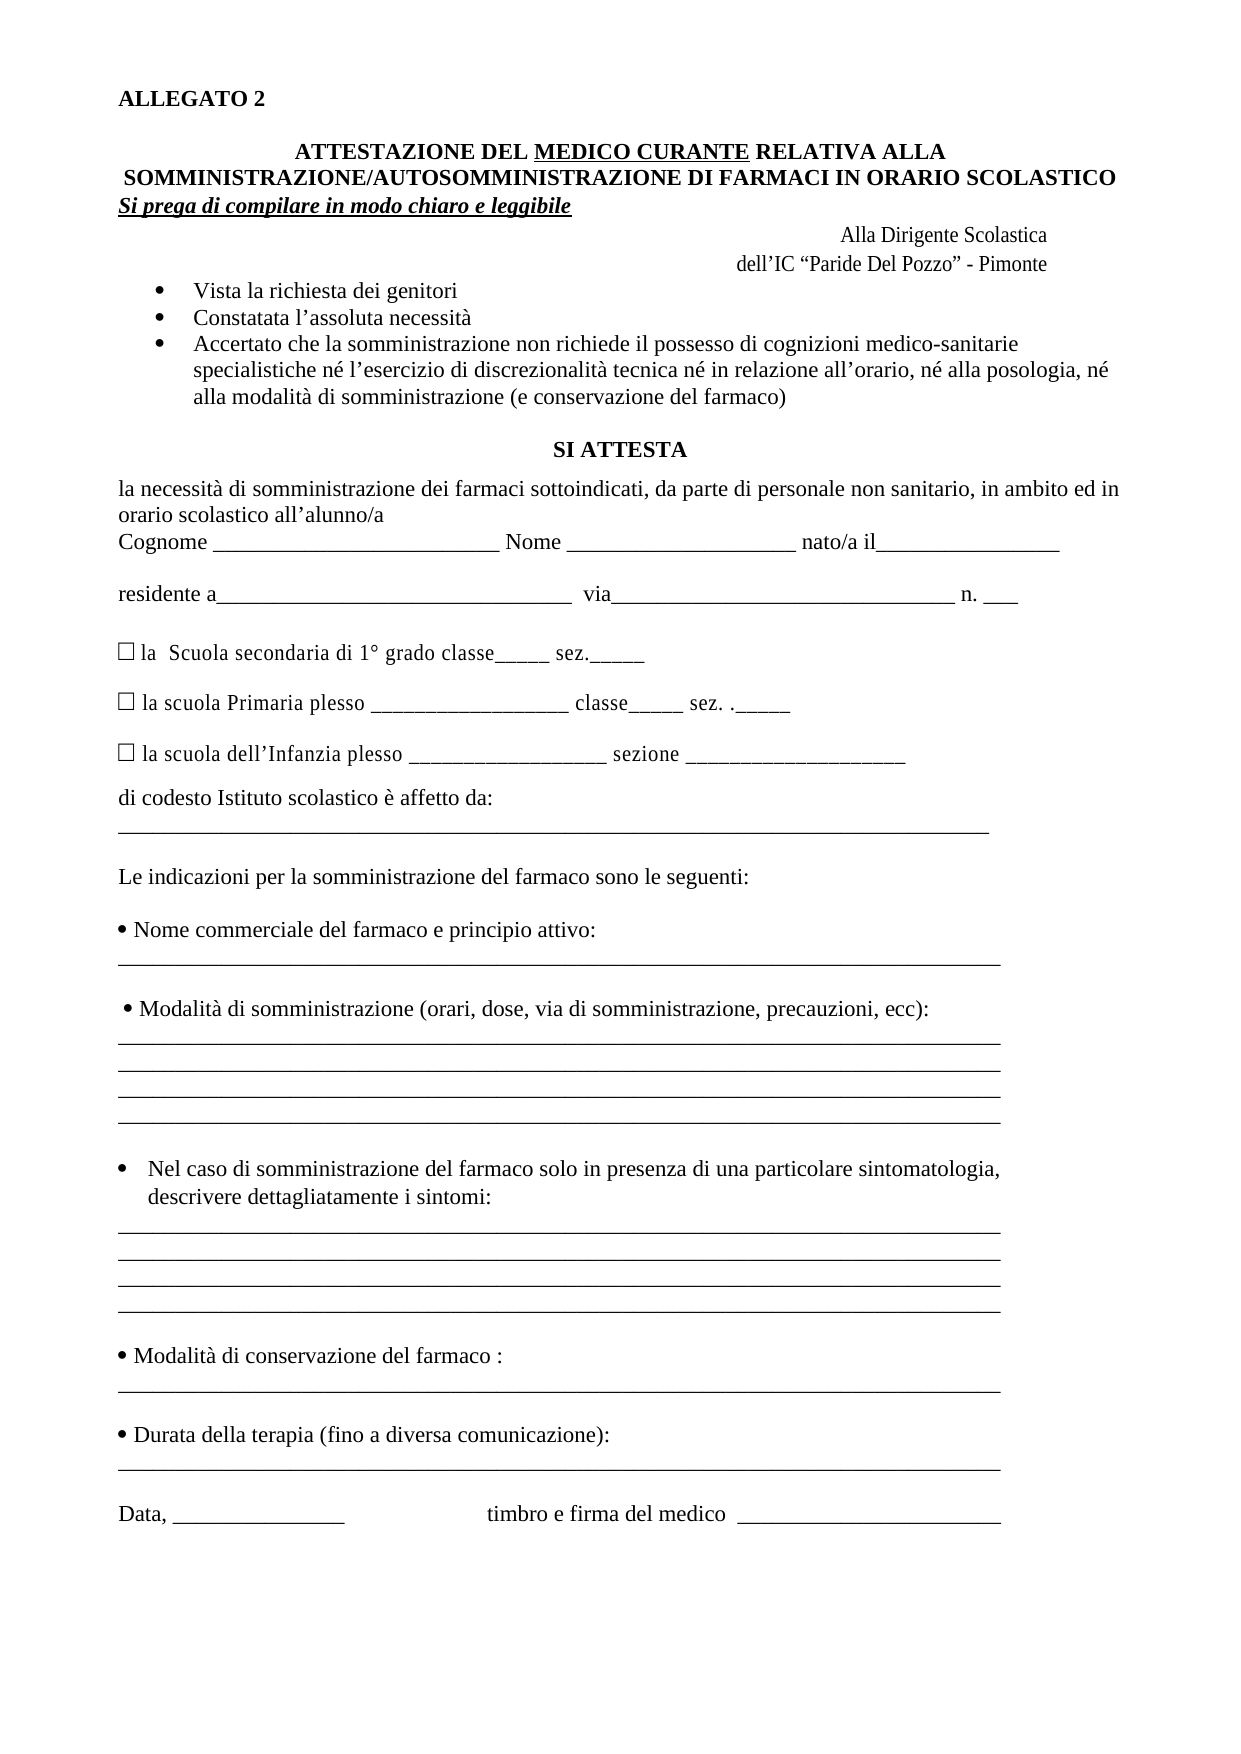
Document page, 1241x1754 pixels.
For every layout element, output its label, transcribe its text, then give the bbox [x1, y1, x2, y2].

text _____________________________________________________________________________ [118, 1237, 1122, 1263]
text residente a_______________________________ via______________________________ n. ___ [118, 581, 1122, 607]
text □ la scuola dell’Infanzia plesso __________________ sezione ____________________ [118, 734, 1122, 767]
text la necessità di somministrazione dei farmaci sottoindicati, da parte di personale non sanitario, in ambito ed in orario scolastico all’alunno/a [118, 475, 1122, 528]
list Constatata l’assoluta necessità [156, 304, 1122, 330]
list Accertato che la somministrazione non richiede il possesso di cognizioni medico-sanitarie specialistiche né l’esercizio di discrezionalità tecnica né in relazione all’orario, né alla posologia, né alla modalità di somministrazione (e conservazione del farmaco) [156, 330, 1122, 409]
list Vista la richiesta dei genitori [156, 277, 1122, 303]
list descrivere dettagliatamente i sintomi: [148, 1182, 1112, 1210]
text SI ATTESTA [118, 436, 1122, 462]
text Si prega di compilare in modo chiaro e leggibile [118, 191, 1047, 219]
text Data, _______________ timbro e firma del medico _______________________ [118, 1500, 1122, 1527]
text Alla Dirigente Scolastica [118, 220, 1047, 248]
text □ la Scuola secondaria di 1° grado classe_____ sez._____ [118, 633, 1122, 667]
text Nome commerciale del farmaco e principio attivo: [118, 916, 1122, 942]
text Le indicazioni per la somministrazione del farmaco sono le seguenti: [118, 863, 1122, 889]
text □ la scuola Primaria plesso __________________ classe_____ sez. ._____ [118, 683, 1122, 717]
text di codesto Istituto scolastico è affetto da: ____________________________________________________________________________ [118, 784, 1122, 837]
text _____________________________________________________________________________ [118, 1048, 1122, 1074]
text _____________________________________________________________________________ [118, 942, 1122, 969]
text _____________________________________________________________________________ [118, 1289, 1122, 1316]
text Modalità di conservazione del farmaco : [118, 1342, 1122, 1368]
text Durata della terapia (fino a diversa comunicazione): [118, 1421, 1122, 1448]
text Modalità di somministrazione (orari, dose, via di somministrazione, precauzioni, ecc): [118, 995, 1122, 1021]
text _____________________________________________________________________________ [118, 1074, 1122, 1100]
list Nel caso di somministrazione del farmaco solo in presenza di una particolare sintomatologia, [118, 1153, 1112, 1182]
text _____________________________________________________________________________ [118, 1368, 1122, 1395]
text _____________________________________________________________________________ [118, 1263, 1122, 1289]
text _____________________________________________________________________________ [118, 1100, 1122, 1127]
text ATTESTAZIONE DEL MEDICO CURANTE RELATIVA ALLA SOMMINISTRAZIONE/AUTOSOMMINISTRAZIONE DI FARMACI IN ORARIO SCOLASTICO [118, 138, 1122, 191]
text _____________________________________________________________________________ [118, 1210, 1122, 1237]
text dell’IC “Paride Del Pozzo” - Pimonte [118, 248, 1047, 277]
text ALLEGATO 2 [118, 85, 1122, 112]
text _____________________________________________________________________________ [118, 1448, 1122, 1474]
text _____________________________________________________________________________ [118, 1021, 1122, 1048]
text Cognome _________________________ Nome ____________________ nato/a il________________ [118, 528, 1122, 554]
